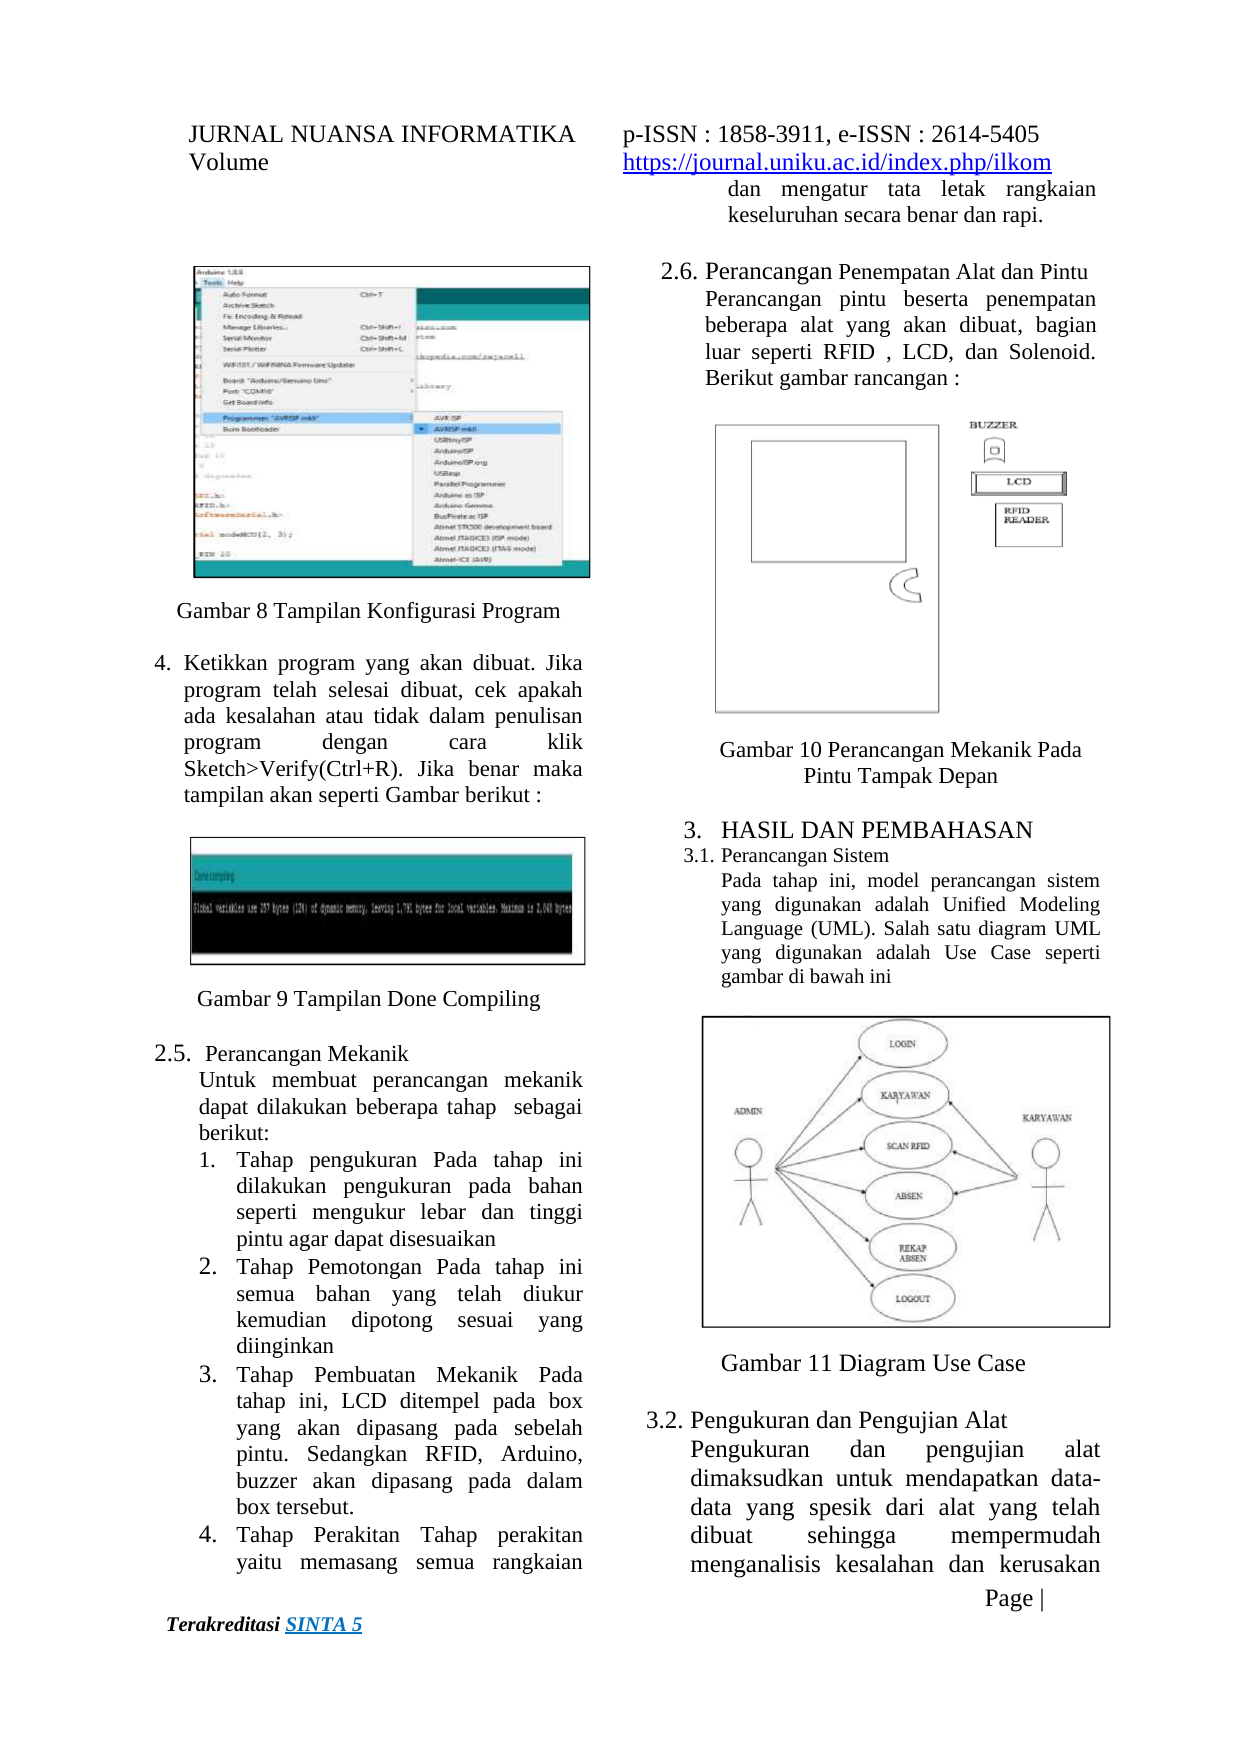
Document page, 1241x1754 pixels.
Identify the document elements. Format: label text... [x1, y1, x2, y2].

list Perancangan Mekanik [154, 1038, 583, 1067]
picture [187, 261, 595, 585]
list Ketikkan program yang akan dibuat. Jika program telah selesai dibuat, cek apakah ada kesalahan atau tidak dalam penulisan program dengan cara klik Sketch>Verify(Ctrl+R). Jika benar maka tampilan akan seperti Gambar berikut : [154, 649, 583, 807]
list Tahap Pembuatan Mekanik Pada tahap ini, LCD ditempel pada box yang akan dipasang pada sebelah pintu. Sedangkan RFID, Arduino, buzzer akan dipasang pada dalam box tersebut. [198, 1359, 583, 1519]
list Pengukuran dan Pengujian Alat [646, 1406, 1101, 1434]
picture [695, 1012, 1118, 1333]
list Perancangan Sistem [683, 843, 1101, 867]
list Perancangan pintu beserta penempatan beberapa alat yang akan dibuat, bagian luar seperti RFID , LCD, dan Solenoid. Berikut gambar rancangan : [705, 285, 1097, 391]
list Tahap Perakitan Tahap perakitan yaitu memasang semua rangkaian dan mengatur tata letak rangkaian keseluruhan secara benar dan rapi. [198, 1519, 583, 1574]
list Tahap Perakitan Tahap perakitan yaitu memasang semua rangkaian dan mengatur tata letak rangkaian keseluruhan secara benar dan rapi. [690, 175, 1097, 228]
text Pada tahap ini, model perancangan sistem yang digunakan adalah Unified Modeling Language (UML). Salah satu diagram UML yang digunakan adalah Use Case seperti gambar di bawah ini [721, 867, 1101, 988]
list Untuk membuat perancangan mekanik dapat dilakukan beberapa tahap sebagai berikut: [198, 1067, 583, 1146]
picture [185, 826, 592, 972]
list Tahap Pemotongan Pada tahap ini semua bahan yang telah diukur kemudian dipotong sesuai yang diinginkan [198, 1251, 583, 1359]
picture [704, 413, 1078, 722]
list Tahap pengukuran Pada tahap ini dilakukan pengukuran pada bahan seperti mengukur lebar dan tinggi pintu agar dapat disesuaikan [198, 1146, 583, 1251]
text Gambar 11 Diagram Use Case [646, 1348, 1101, 1377]
text Gambar 8 Tampilan Konfigurasi Program [154, 597, 583, 623]
text Gambar 9 Tampilan Done Compiling [154, 985, 583, 1011]
list Gambar 10 Perancangan Mekanik Pada Pintu Tampak Depan [705, 736, 1097, 788]
list Perancangan Penempatan Alat dan Pintu [661, 256, 1097, 285]
list HASIL DAN PEMBAHASAN [683, 815, 1101, 843]
